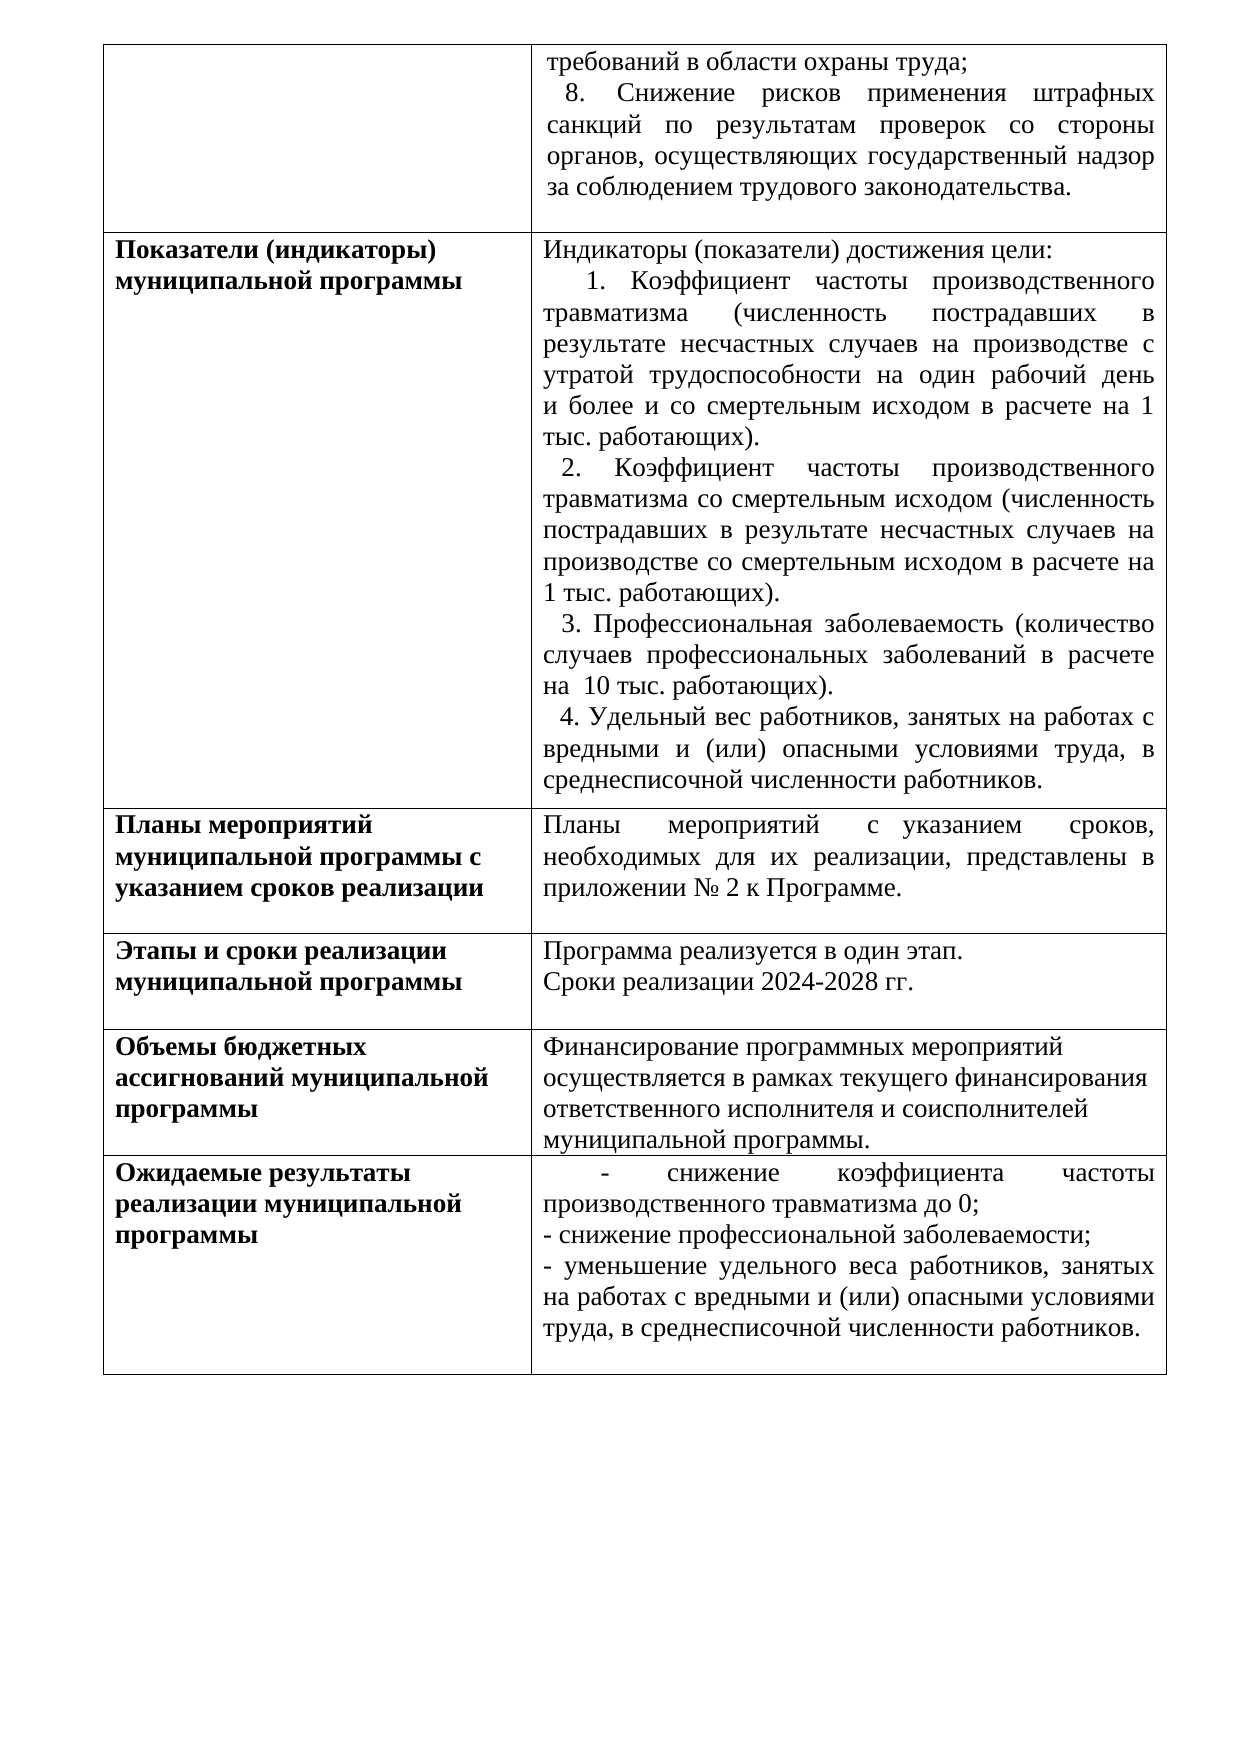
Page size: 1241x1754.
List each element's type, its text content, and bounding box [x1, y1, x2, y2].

table_cell Этапы и сроки реализации муниципальной программы [104, 934, 531, 1029]
table_cell Индикаторы (показатели) достижения цели: 1. Коэффициент частоты производственного травматизма (численность пострадавших в результате несчастных случаев на производстве с утратой трудоспособности на один рабочий день и более и со смертельным исходом в расчете на 1 тыс. работающих). 2. Коэффициент частоты производственного травматизма со смертельным исходом (численность пострадавших в результате несчастных случаев на производстве со смертельным исходом в расчете на 1 тыс. работающих). 3. Профессиональная заболеваемость (количество случаев профессиональных заболеваний в расчете на 10 тыс. работающих). 4. Удельный вес работников, занятых на работах с вредными и (или) опасными условиями труда, в среднесписочной численности работников. [532, 233, 1166, 807]
table_cell Планы мероприятий муниципальной программы с указанием сроков реализации [104, 809, 531, 933]
table_cell Ожидаемые результаты реализации муниципальной программы [104, 1156, 531, 1374]
table_cell Объемы бюджетных ассигнований муниципальной программы [104, 1030, 531, 1155]
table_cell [532, 45, 1166, 232]
table_cell Программа реализуется в один этап. Сроки реализации 2024-2028 гг. [532, 934, 1166, 1029]
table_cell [104, 45, 531, 232]
table_cell Показатели (индикаторы) муниципальной программы [104, 233, 531, 807]
table_cell Финансирование программных мероприятий осуществляется в рамках текущего финансирования ответственного исполнителя и соисполнителей муниципальной программы. [532, 1030, 1166, 1155]
table_cell Планы мероприятий с указанием сроков, необходимых для их реализации, представлены в приложении № 2 к Программе. [532, 809, 1166, 933]
table_cell - снижение коэффициента частоты производственного травматизма до 0; - снижение профессиональной заболеваемости; - уменьшение удельного веса работников, занятых на работах с вредными и (или) опасными условиями труда, в среднесписочной численности работников. [532, 1156, 1166, 1374]
